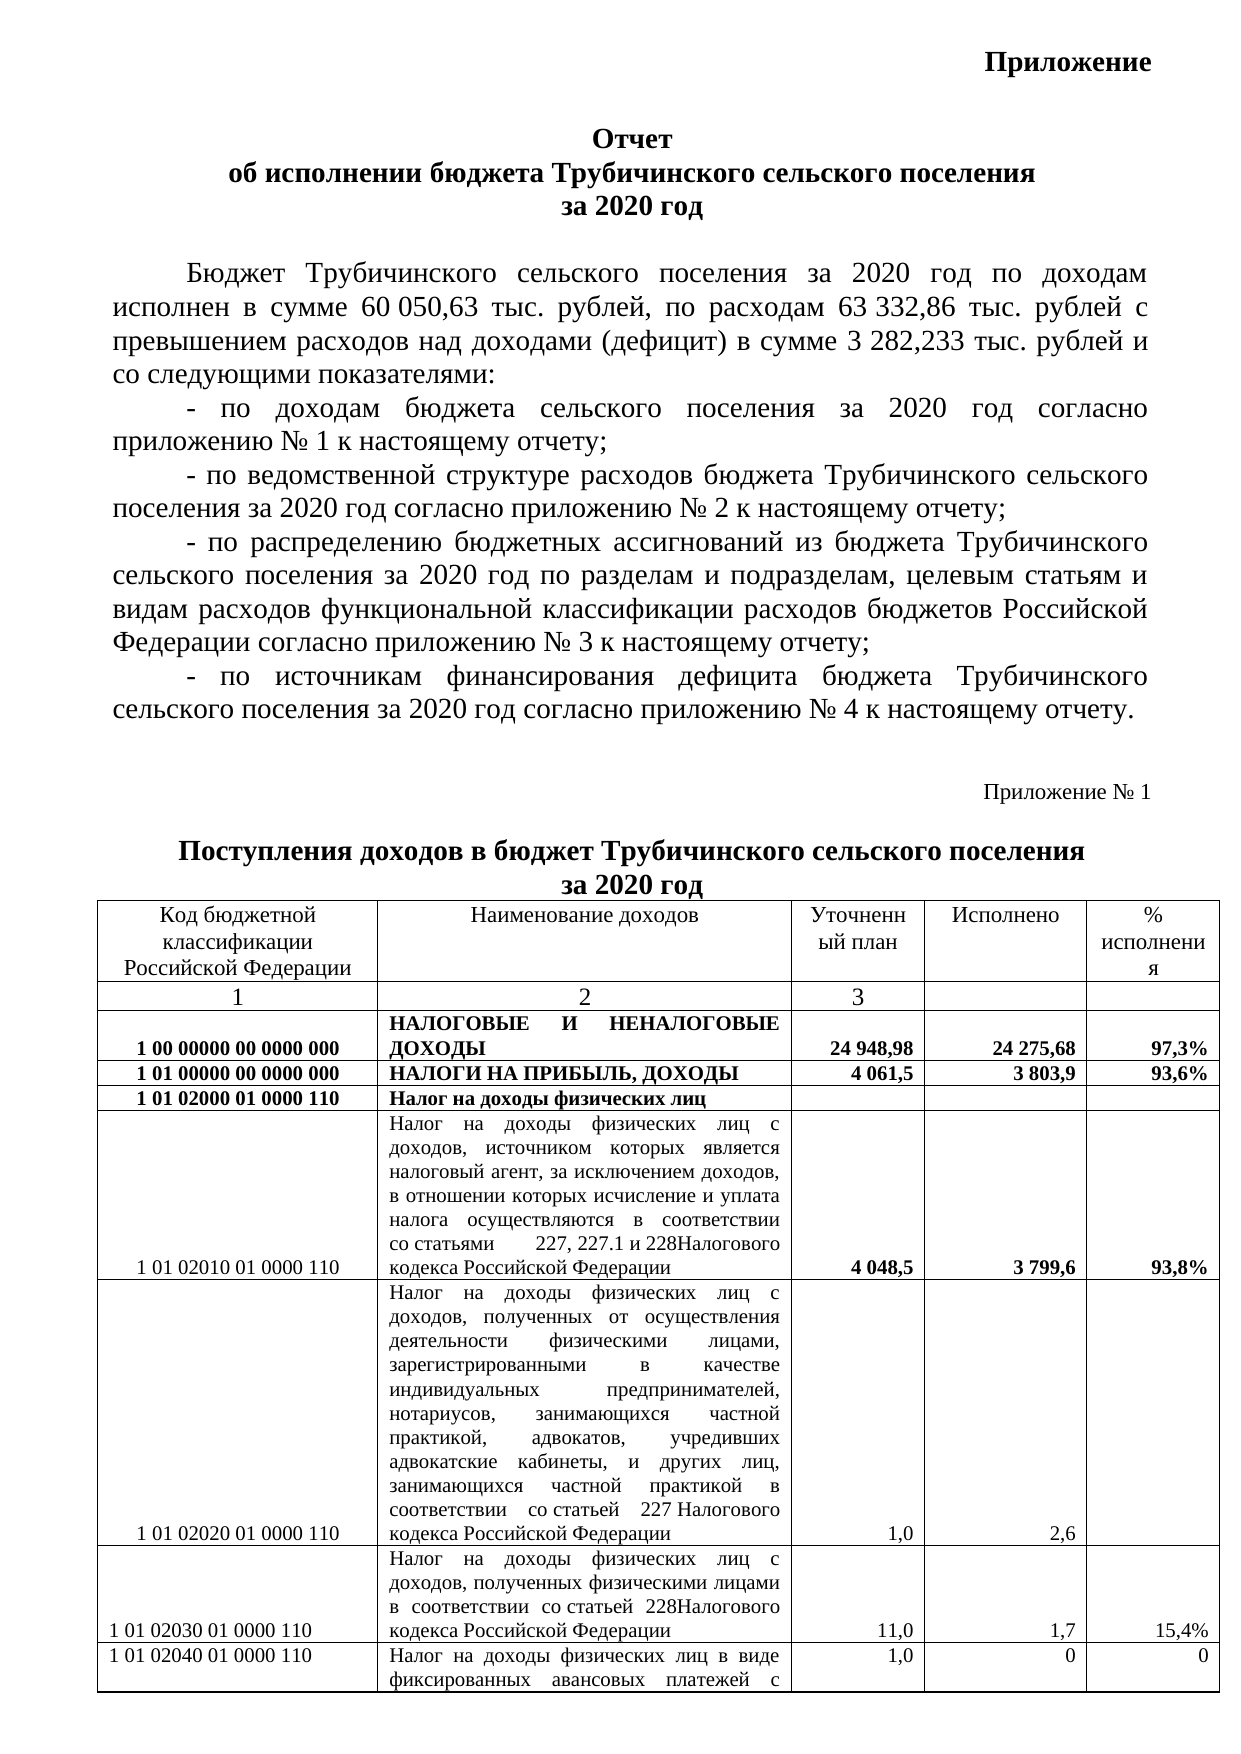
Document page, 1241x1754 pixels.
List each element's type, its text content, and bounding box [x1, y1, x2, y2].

text за 2020 год [112, 188, 1152, 222]
table_cell 3 799,6 [925, 1111, 1086, 1279]
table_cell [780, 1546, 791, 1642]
table_cell 97,3% [1087, 1011, 1219, 1059]
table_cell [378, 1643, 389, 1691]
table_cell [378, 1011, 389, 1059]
table_cell [913, 1086, 924, 1110]
table_cell [1087, 1280, 1219, 1545]
table_cell 0 [925, 1643, 1086, 1691]
text Поступления доходов в бюджет Трубичинского сельского поселения [112, 833, 1152, 867]
table_cell 4 048,5 [792, 1111, 924, 1279]
table_cell 1 01 02020 01 0000 110 [98, 1280, 377, 1545]
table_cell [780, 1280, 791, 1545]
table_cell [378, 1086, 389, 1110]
text Бюджет Трубичинского сельского поселения за 2020 год по доходам исполнен в сумме 60 050,63 тыс. рублей, по расходам 63 332,86 тыс. рублей с превышением расходов над доходами (дефицит) в сумме 3 282,233 тыс. рублей и со следующими показателями: [112, 256, 1149, 390]
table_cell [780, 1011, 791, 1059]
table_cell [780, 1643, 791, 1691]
table_cell [1076, 1086, 1086, 1110]
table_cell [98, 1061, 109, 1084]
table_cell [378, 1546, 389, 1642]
table_cell 15,4% [1087, 1546, 1219, 1642]
table_header Уточненный план [792, 901, 924, 981]
text - по распределению бюджетных ассигнований из бюджета Трубичинского сельского поселения за 2020 год по разделам и подразделам, целевым статьям и видам расходов функциональной классификации расходов бюджетов Российской Федерации согласно приложению № 3 к настоящему отчету; [112, 524, 1149, 658]
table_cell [98, 1643, 377, 1691]
table_cell [1076, 982, 1086, 1010]
table_cell 11,0 [792, 1546, 924, 1642]
table_cell [925, 982, 936, 1010]
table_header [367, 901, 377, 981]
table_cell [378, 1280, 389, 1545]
text - по источникам финансирования дефицита бюджета Трубичинского сельского поселения за 2020 год согласно приложению № 4 к настоящему отчету. [112, 658, 1149, 725]
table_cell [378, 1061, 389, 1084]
text за 2020 год [112, 867, 1152, 900]
text - по доходам бюджета сельского поселения за 2020 год согласно приложению № 1 к настоящему отчету; [112, 390, 1149, 457]
table_cell 24 948,98 [792, 1011, 924, 1059]
table_cell 0 [1087, 1643, 1219, 1691]
text - по ведомственной структуре расходов бюджета Трубичинского сельского поселения за 2020 год согласно приложению № 2 к настоящему отчету; [112, 457, 1149, 524]
table_cell 93,8% [1087, 1111, 1219, 1279]
table_cell [925, 1086, 936, 1110]
table_cell 1 01 02010 01 0000 110 [98, 1111, 377, 1279]
table_cell [1087, 1086, 1098, 1110]
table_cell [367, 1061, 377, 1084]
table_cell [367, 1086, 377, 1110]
table_cell 1,0 [792, 1280, 924, 1545]
table_header Наименование доходов [378, 901, 791, 981]
table_cell 24 275,68 [925, 1011, 1086, 1059]
text Приложение № 1 [644, 778, 1152, 804]
table_cell [792, 1086, 803, 1110]
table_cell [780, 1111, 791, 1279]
table_cell 2,6 [925, 1280, 1086, 1545]
table_header Исполнено [925, 901, 1086, 981]
table_cell [1208, 982, 1219, 1010]
text об исполнении бюджета Трубичинского сельского поселения [112, 155, 1152, 188]
text Приложение [112, 44, 1152, 78]
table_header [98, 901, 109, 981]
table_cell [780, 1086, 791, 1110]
table_cell 1 00 00000 00 0000 000 [98, 1011, 377, 1059]
table_cell 1 01 02030 01 0000 110 [98, 1546, 377, 1642]
table_cell 1,7 [925, 1546, 1086, 1642]
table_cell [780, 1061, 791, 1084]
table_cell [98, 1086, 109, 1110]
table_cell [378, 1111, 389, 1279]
table_cell 1,0 [792, 1643, 924, 1691]
table_cell [1087, 982, 1098, 1010]
table_cell [1208, 1086, 1219, 1110]
text Отчет [112, 121, 1152, 155]
